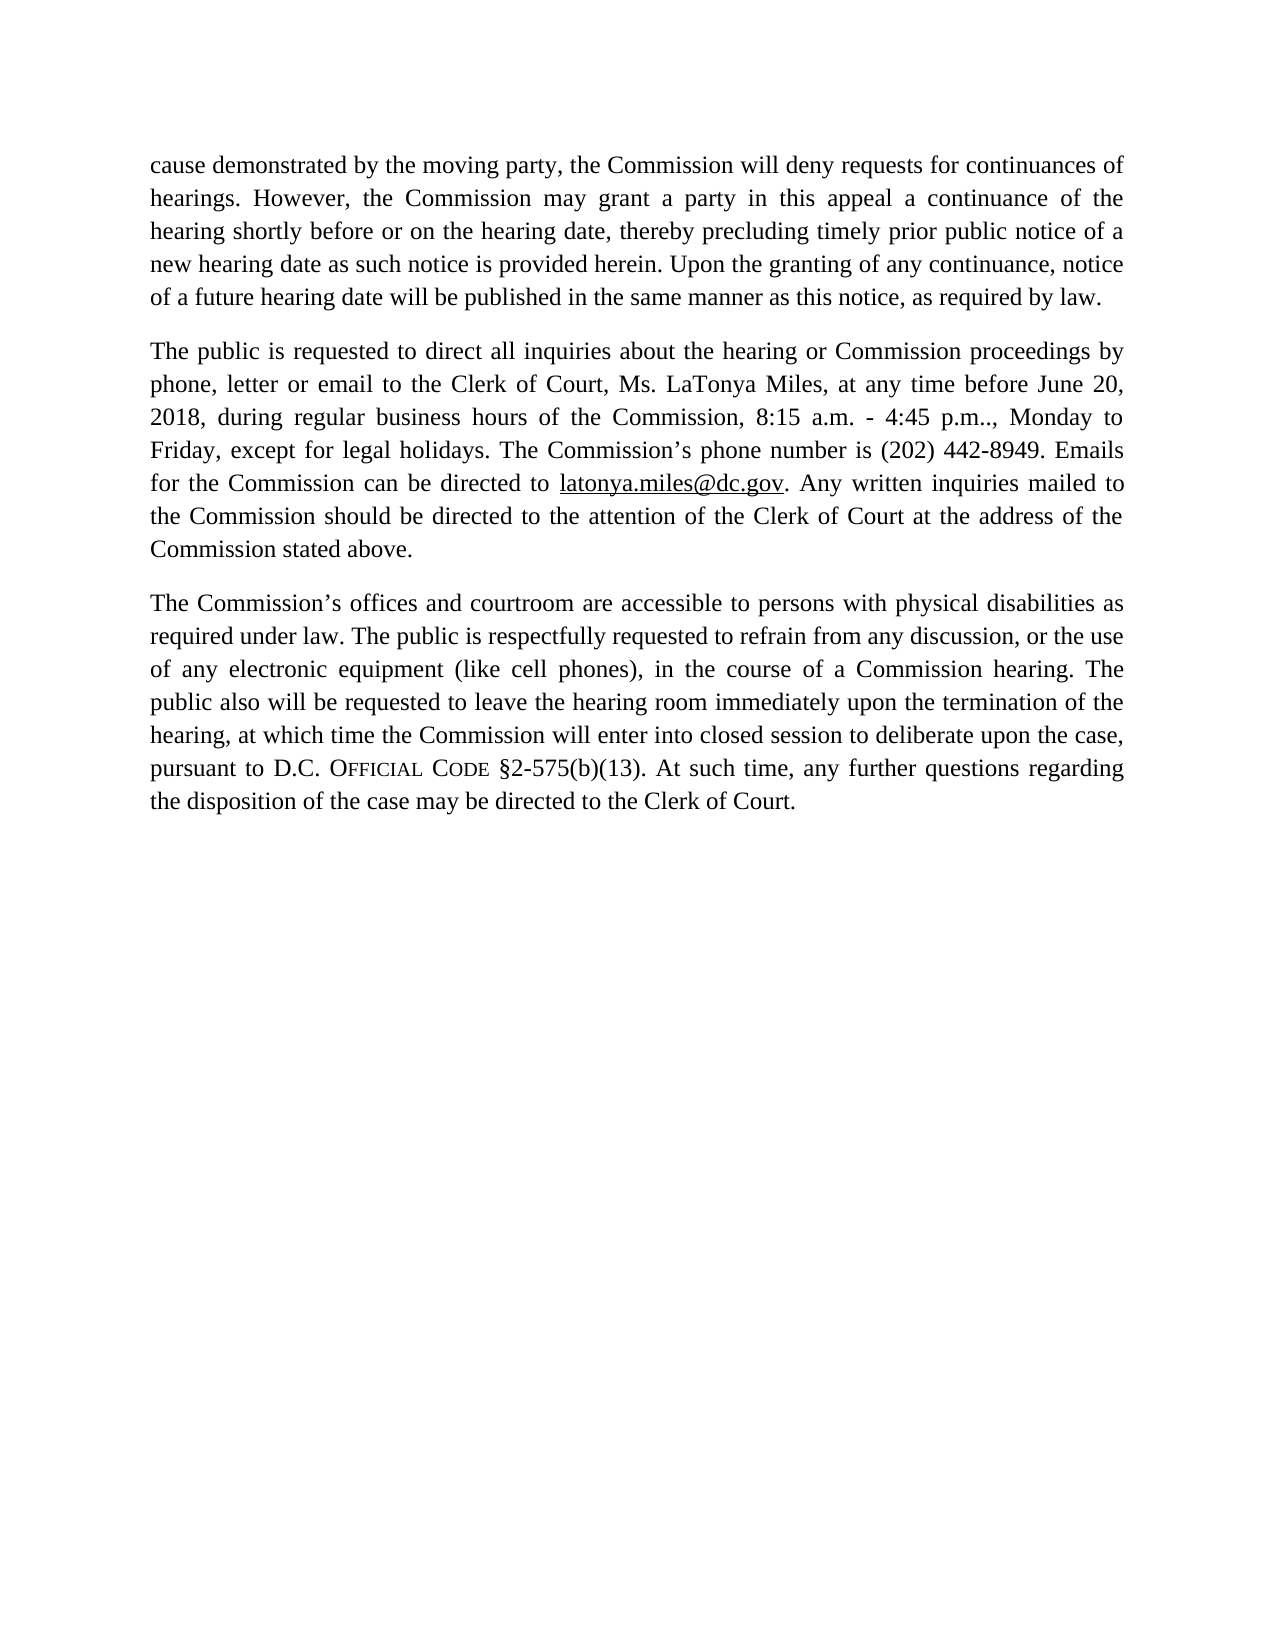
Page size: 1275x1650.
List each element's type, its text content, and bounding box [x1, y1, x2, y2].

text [150, 150, 1125, 311]
text The public is requested to direct all inquiries about the hearing or Commission proceedings by phone, letter or email to the Clerk of Court, Ms. LaTonya Miles, at any time before June 20, 2018, during regular business hours of the Commission, 8:15 a.m. - 4:45 p.m.., Monday to Friday, except for legal holidays. The Commission’s phone number is (202) 442-8949. Emails for the Commission can be directed to latonya.miles@dc.gov. Any written inquiries mailed to the Commission should be directed to the attention of the Clerk of Court at the address of the Commission stated above. [150, 336, 1125, 563]
text The Commission’s offices and courtroom are accessible to persons with physical disabilities as required under law. The public is respectfully requested to refrain from any discussion, or the use of any electronic equipment (like cell phones), in the course of a Commission hearing. The public also will be requested to leave the hearing room immediately upon the termination of the hearing, at which time the Commission will enter into closed session to deliberate upon the case, pursuant to D.C. Official Code §2-575(b)(13). At such time, any further questions regarding the disposition of the case may be directed to the Clerk of Court. [150, 588, 1125, 815]
